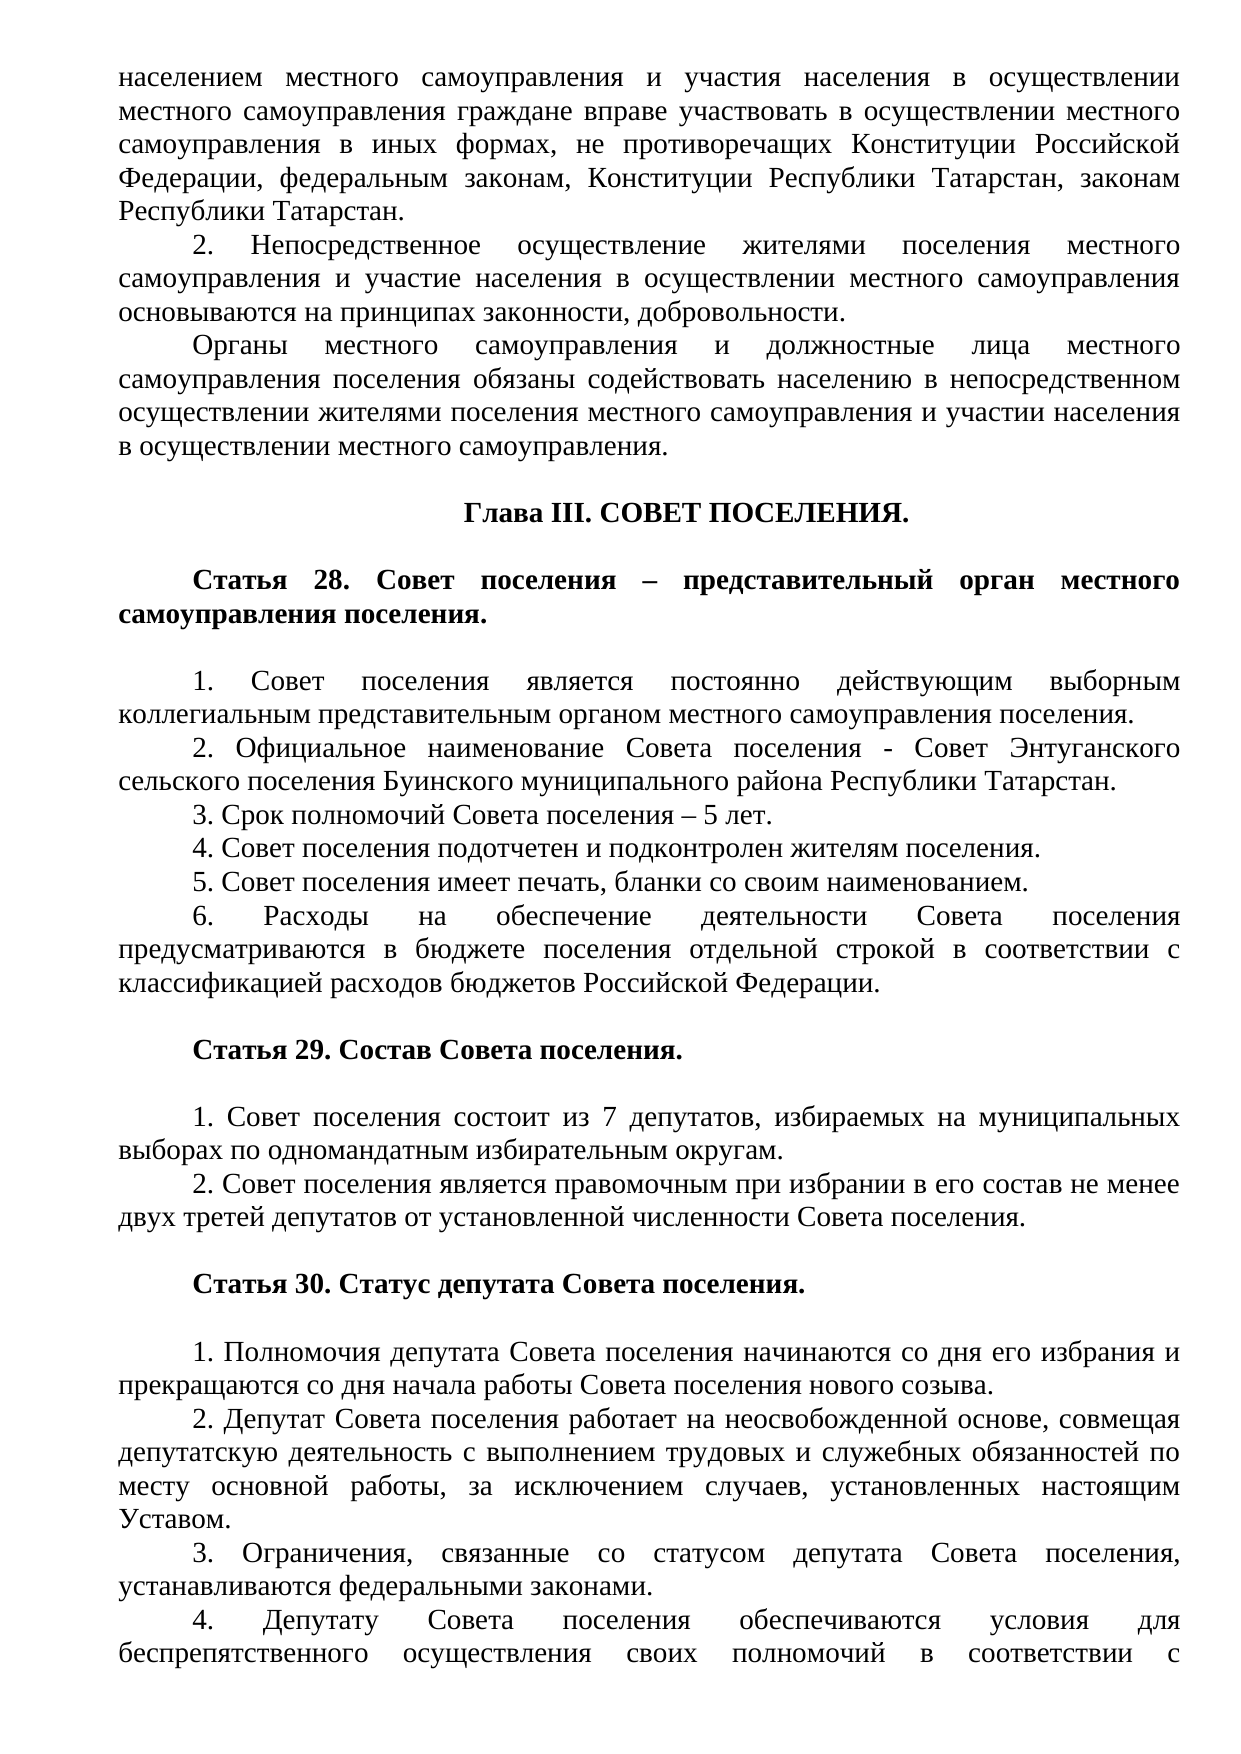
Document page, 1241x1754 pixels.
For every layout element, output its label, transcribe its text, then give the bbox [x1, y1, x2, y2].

text 2. Официальное наименование Совета поселения - Совет Энтуганского сельского поселения Буинского муниципального района Республики Татарстан. [118, 730, 1181, 797]
text Статья 28. Совет поселения – представительный орган местного самоуправления поселения. [118, 562, 1181, 629]
text 2. Депутат Совета поселения работает на неосвобожденной основе, совмещая депутатскую деятельность с выполнением трудовых и служебных обязанностей по месту основной работы, за исключением случаев, установленных настоящим Уставом. [118, 1401, 1181, 1535]
text 1. Совет поселения является постоянно действующим выборным коллегиальным представительным органом местного самоуправления поселения. [118, 663, 1181, 730]
text Статья 30. Статус депутата Совета поселения. [118, 1267, 1181, 1300]
text Органы местного самоуправления и должностные лица местного самоуправления поселения обязаны содействовать населению в непосредственном осуществлении жителями поселения местного самоуправления и участии населения в осуществлении местного самоуправления. [118, 327, 1181, 462]
text 5. Совет поселения имеет печать, бланки со своим наименованием. [118, 864, 1181, 898]
text 2. Непосредственное осуществление жителями поселения местного самоуправления и участие населения в осуществлении местного самоуправления основываются на принципах законности, добровольности. [118, 227, 1181, 327]
text 6. Расходы на обеспечение деятельности Совета поселения предусматриваются в бюджете поселения отдельной строкой в соответствии с классификацией расходов бюджетов Российской Федерации. [118, 898, 1181, 998]
text 3. Ограничения, связанные со статусом депутата Совета поселения, устанавливаются федеральными законами. [118, 1535, 1181, 1602]
text 4. Совет поселения подотчетен и подконтролен жителям поселения. [118, 831, 1181, 864]
text Глава III. СОВЕТ ПОСЕЛЕНИЯ. [118, 495, 1181, 529]
text 3. Срок полномочий Совета поселения – 5 лет. [118, 797, 1181, 831]
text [118, 59, 1181, 227]
text 1. Полномочия депутата Совета поселения начинаются со дня его избрания и прекращаются со дня начала работы Совета поселения нового созыва. [118, 1334, 1181, 1401]
text Статья 29. Состав Совета поселения. [118, 1032, 1181, 1065]
text 2. Совет поселения является правомочным при избрании в его состав не менее двух третей депутатов от установленной численности Совета поселения. [118, 1166, 1181, 1233]
text 1. Совет поселения состоит из 7 депутатов, избираемых на муниципальных выборах по одномандатным избирательным округам. [118, 1099, 1181, 1166]
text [118, 1602, 1181, 1669]
